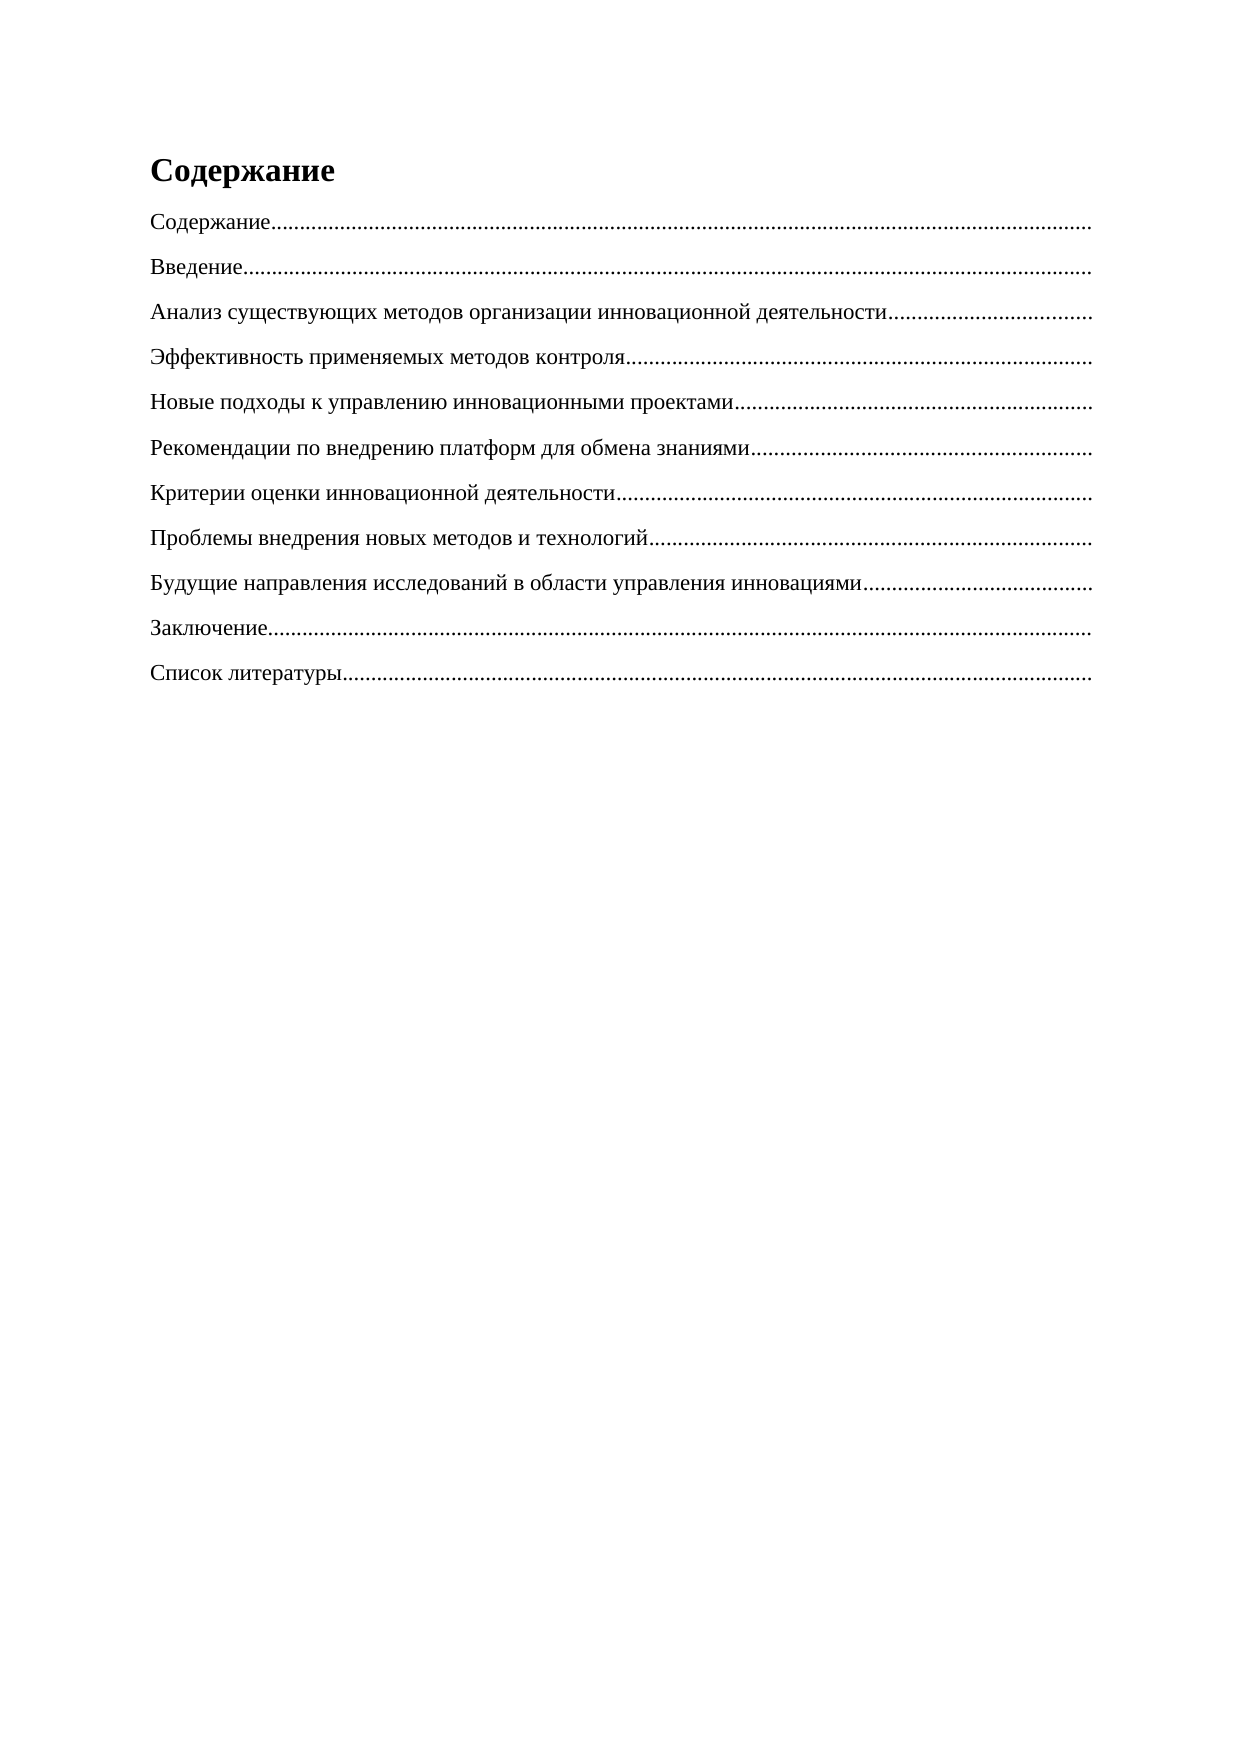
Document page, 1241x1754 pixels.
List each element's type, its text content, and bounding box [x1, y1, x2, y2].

text Содержание [150, 208, 1090, 234]
text Критерии оценки инновационной деятельности [150, 479, 1090, 505]
text Рекомендации по внедрению платформ для обмена знаниями [150, 433, 1090, 460]
subtitle Содержание [150, 150, 1090, 188]
text Будущие направления исследований в области управления инновациями [150, 569, 1090, 595]
text Проблемы внедрения новых методов и технологий [150, 524, 1090, 550]
text Новые подходы к управлению инновационными проектами [150, 388, 1090, 415]
text Заключение [150, 614, 1090, 640]
text Введение [150, 253, 1090, 279]
text Эффективность применяемых методов контроля [150, 343, 1090, 370]
text Список литературы [150, 659, 1090, 685]
text Анализ существующих методов организации инновационной деятельности [150, 298, 1090, 324]
